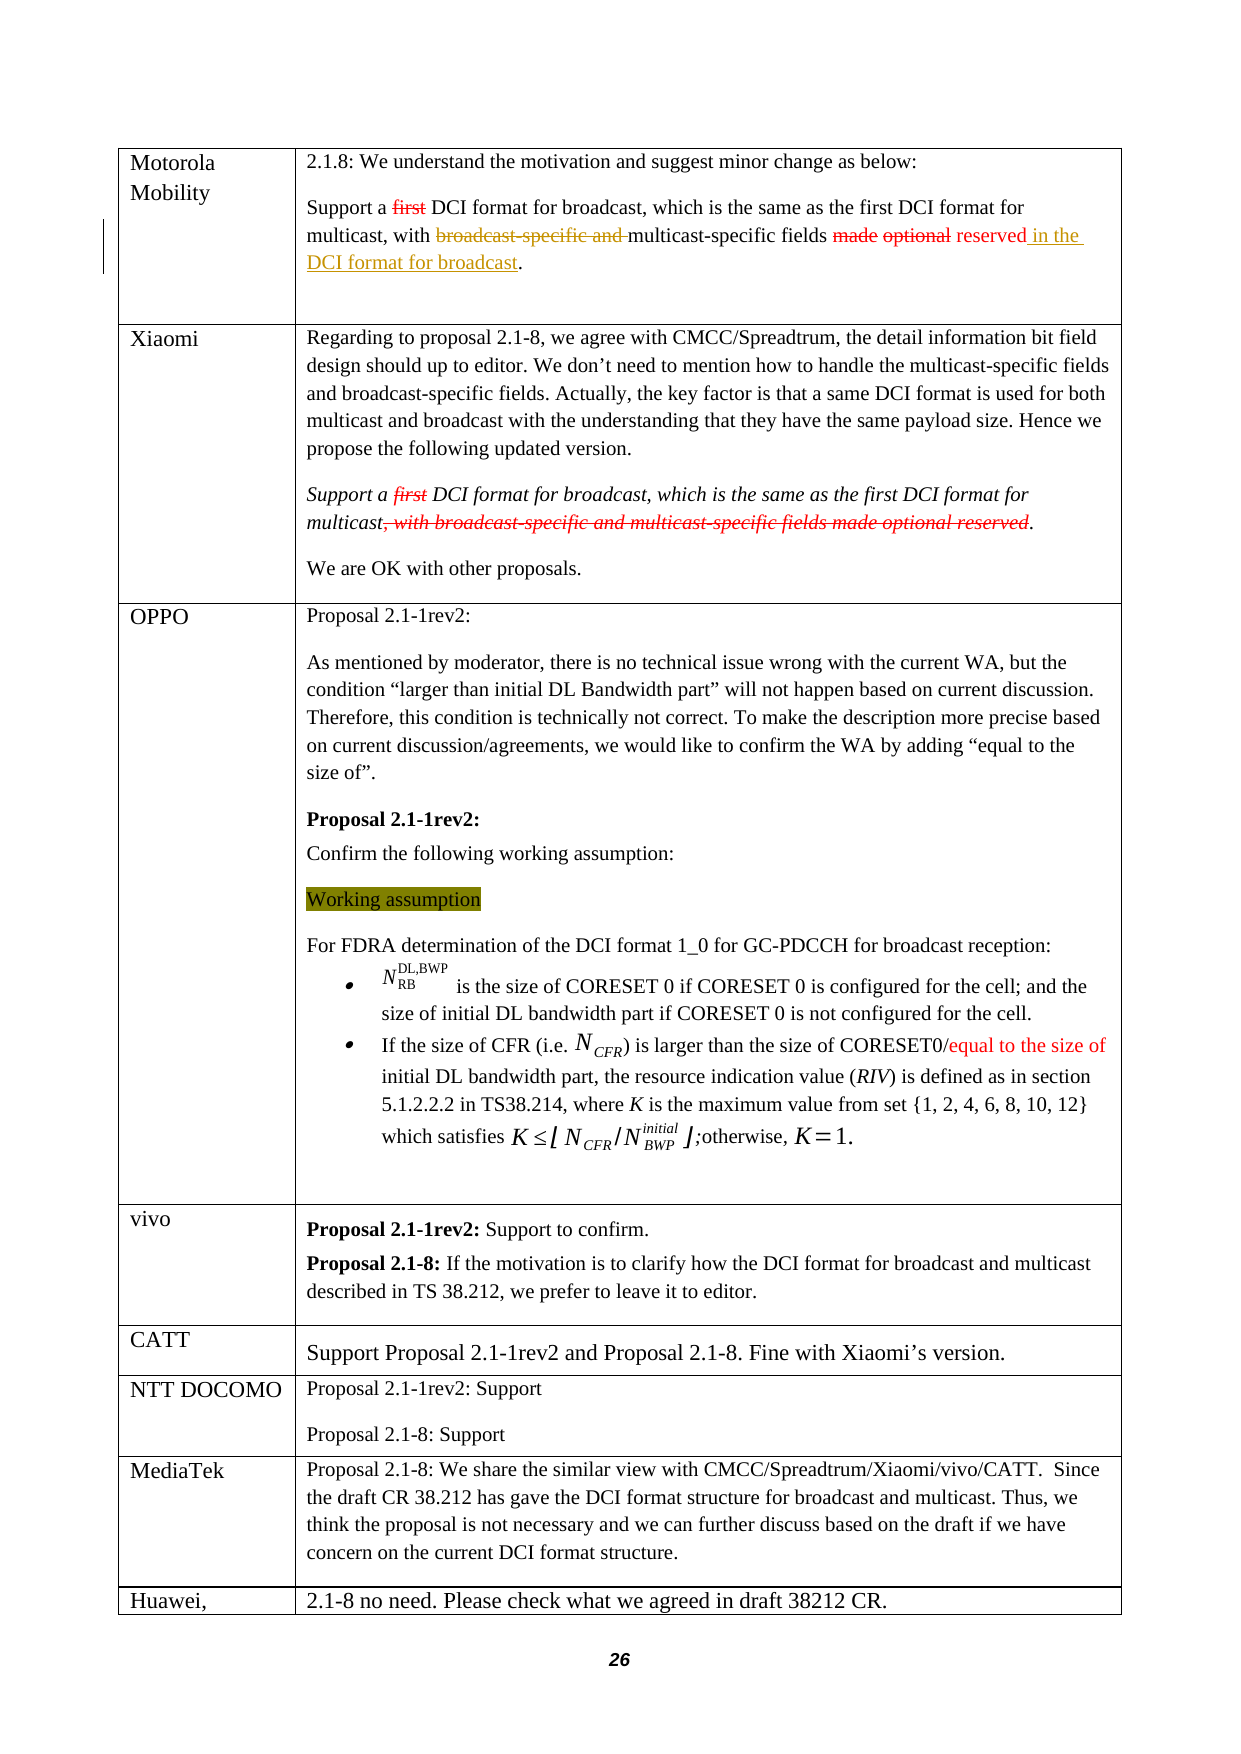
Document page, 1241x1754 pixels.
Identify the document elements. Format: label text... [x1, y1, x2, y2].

table_cell Proposal 2.1-8: We share the similar view with CMCC/Spreadtrum/Xiaomi/vivo/CATT. Since the draft CR 38.212 has gave the DCI format structure for broadcast and multicast. Thus, we think the proposal is not necessary and we can further discuss based on the draft if we have concern on the current DCI format structure. [296, 1457, 1121, 1586]
table_cell OPPO [119, 604, 295, 1204]
table_cell Proposal 2.1-1rev2: As mentioned by moderator, there is no technical issue wrong with the current WA, but the condition “larger than initial DL Bandwidth part” will not happen based on current discussion. Therefore, this condition is technically not correct. To make the description more precise based on current discussion/agreements, we would like to confirm the WA by adding “equal to the size of”. Proposal 2.1-1rev2: Confirm the following working assumption: Working assumption For FDRA determination of the DCI format 1_0 for GC-PDCCH for broadcast reception: is the size of CORESET 0 if CORESET 0 is configured for the cell; and the size of initial DL bandwidth part if CORESET 0 is not configured for the cell. If the size of CFR (i.e. ) is larger than the size of CORESET0/equal to the size of initial DL bandwidth part, the resource indication value (RIV) is defined as in section 5.1.2.2.2 in TS38.214, where K is the maximum value from set {1, 2, 4, 6, 8, 10, 12} which satisfies ;otherwise, [296, 604, 1121, 1204]
table_cell vivo [119, 1205, 295, 1325]
table_cell MediaTek [119, 1457, 295, 1586]
table_cell Huawei, HiSilicon [119, 1588, 295, 1614]
table_cell CATT [119, 1326, 295, 1375]
table_cell Proposal 2.1-1rev2: Support Proposal 2.1-8: Support [296, 1376, 1121, 1456]
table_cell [296, 1588, 1121, 1614]
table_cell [296, 149, 1121, 324]
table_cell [119, 149, 295, 324]
table_cell Regarding to proposal 2.1-8, we agree with CMCC/Spreadtrum, the detail information bit field design should up to editor. We don’t need to mention how to handle the multicast-specific fields and broadcast-specific fields. Actually, the key factor is that a same DCI format is used for both multicast and broadcast with the understanding that they have the same payload size. Hence we propose the following updated version. Support a first DCI format for broadcast, which is the same as the first DCI format for multicast, with broadcast-specific and multicast-specific fields made optional reserved. We are OK with other proposals. [296, 325, 1121, 602]
table_cell Proposal 2.1-1rev2: Support to confirm. Proposal 2.1-8: If the motivation is to clarify how the DCI format for broadcast and multicast described in TS 38.212, we prefer to leave it to editor. [296, 1205, 1121, 1325]
table_cell Xiaomi [119, 325, 295, 602]
table_cell NTT DOCOMO [119, 1376, 295, 1456]
table_cell Support Proposal 2.1-1rev2 and Proposal 2.1-8. Fine with Xiaomi’s version. [296, 1326, 1121, 1375]
